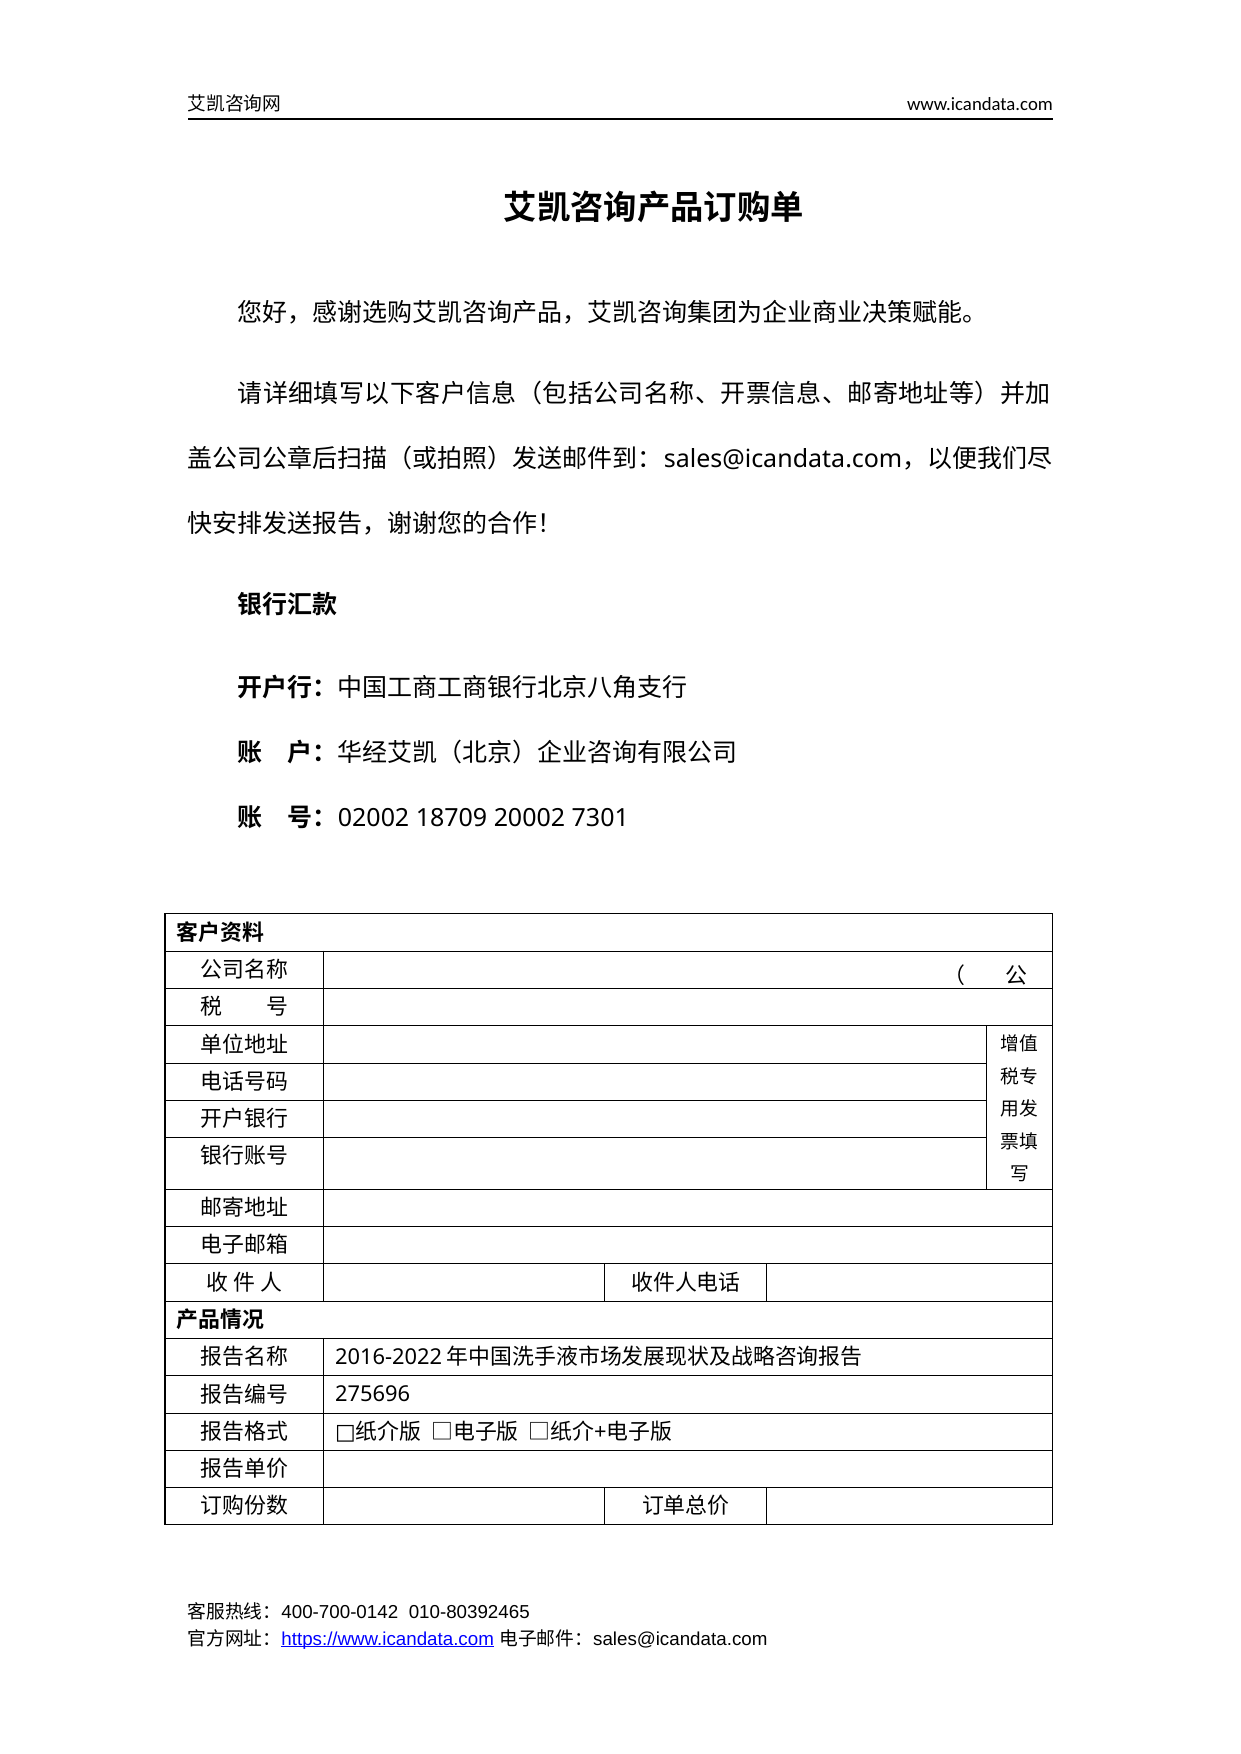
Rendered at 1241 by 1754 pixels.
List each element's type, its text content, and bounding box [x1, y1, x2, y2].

table_cell 产品情况 [166, 1302, 1052, 1338]
table_cell 开户银行 [166, 1101, 323, 1137]
table_cell [767, 1264, 1052, 1301]
table_cell 2016-2022年中国洗手液市场发展现状及战略咨询报告 [324, 1339, 1052, 1375]
table_cell [324, 1064, 986, 1100]
table_cell [324, 1190, 1052, 1226]
table_cell 报告格式 [166, 1414, 323, 1450]
table_cell 收件人电话 [605, 1264, 766, 1301]
table_cell 报告单价 [166, 1451, 323, 1487]
table_header 客户资料 [166, 914, 1052, 951]
table_cell 电话号码 [166, 1064, 323, 1100]
table_cell [324, 1227, 1052, 1263]
table_cell [324, 1451, 1052, 1487]
table_cell [324, 1488, 604, 1524]
table_cell 增值税专用发票填写 [987, 1026, 1052, 1189]
text 账 号：02002 18709 20002 7301 [187, 783, 1053, 848]
table_cell □纸介版 □电子版 □纸介+电子版 [324, 1414, 1052, 1450]
text 请详细填写以下客户信息（包括公司名称、开票信息、邮寄地址等）并加盖公司公章后扫描（或拍照）发送邮件到：sales@icandata.com，以便我们尽快安排发送报告，谢谢您的合作！ [187, 359, 1053, 554]
table_cell 银行账号 [166, 1138, 323, 1189]
table_cell 电子邮箱 [166, 1227, 323, 1263]
table_cell [324, 989, 1052, 1025]
table_cell 收 件 人 [166, 1264, 323, 1301]
table_cell [767, 1488, 1052, 1524]
table_cell [324, 1026, 986, 1062]
table_cell 单位地址 [166, 1026, 323, 1062]
text 您好，感谢选购艾凯咨询产品，艾凯咨询集团为企业商业决策赋能。 [187, 278, 1053, 343]
table_cell 税 号 [166, 989, 323, 1025]
table_cell 报告编号 [166, 1376, 323, 1412]
table_cell [324, 1101, 986, 1137]
text 账 户：华经艾凯（北京）企业咨询有限公司 [187, 718, 1053, 783]
table_cell [324, 1264, 604, 1301]
table_cell 报告名称 [166, 1339, 323, 1375]
table_cell [324, 1138, 986, 1189]
table_cell [324, 952, 1052, 988]
table_cell 公司名称 [166, 952, 323, 988]
table_cell 邮寄地址 [166, 1190, 323, 1226]
table_cell 275696 [324, 1376, 1052, 1412]
table_cell 订单总价 [605, 1488, 766, 1524]
text 银行汇款 [187, 570, 1053, 635]
text 开户行：中国工商工商银行北京八角支行 [187, 653, 1053, 718]
table_cell 订购份数 [166, 1488, 323, 1524]
text 艾凯咨询产品订购单 [187, 172, 1053, 237]
